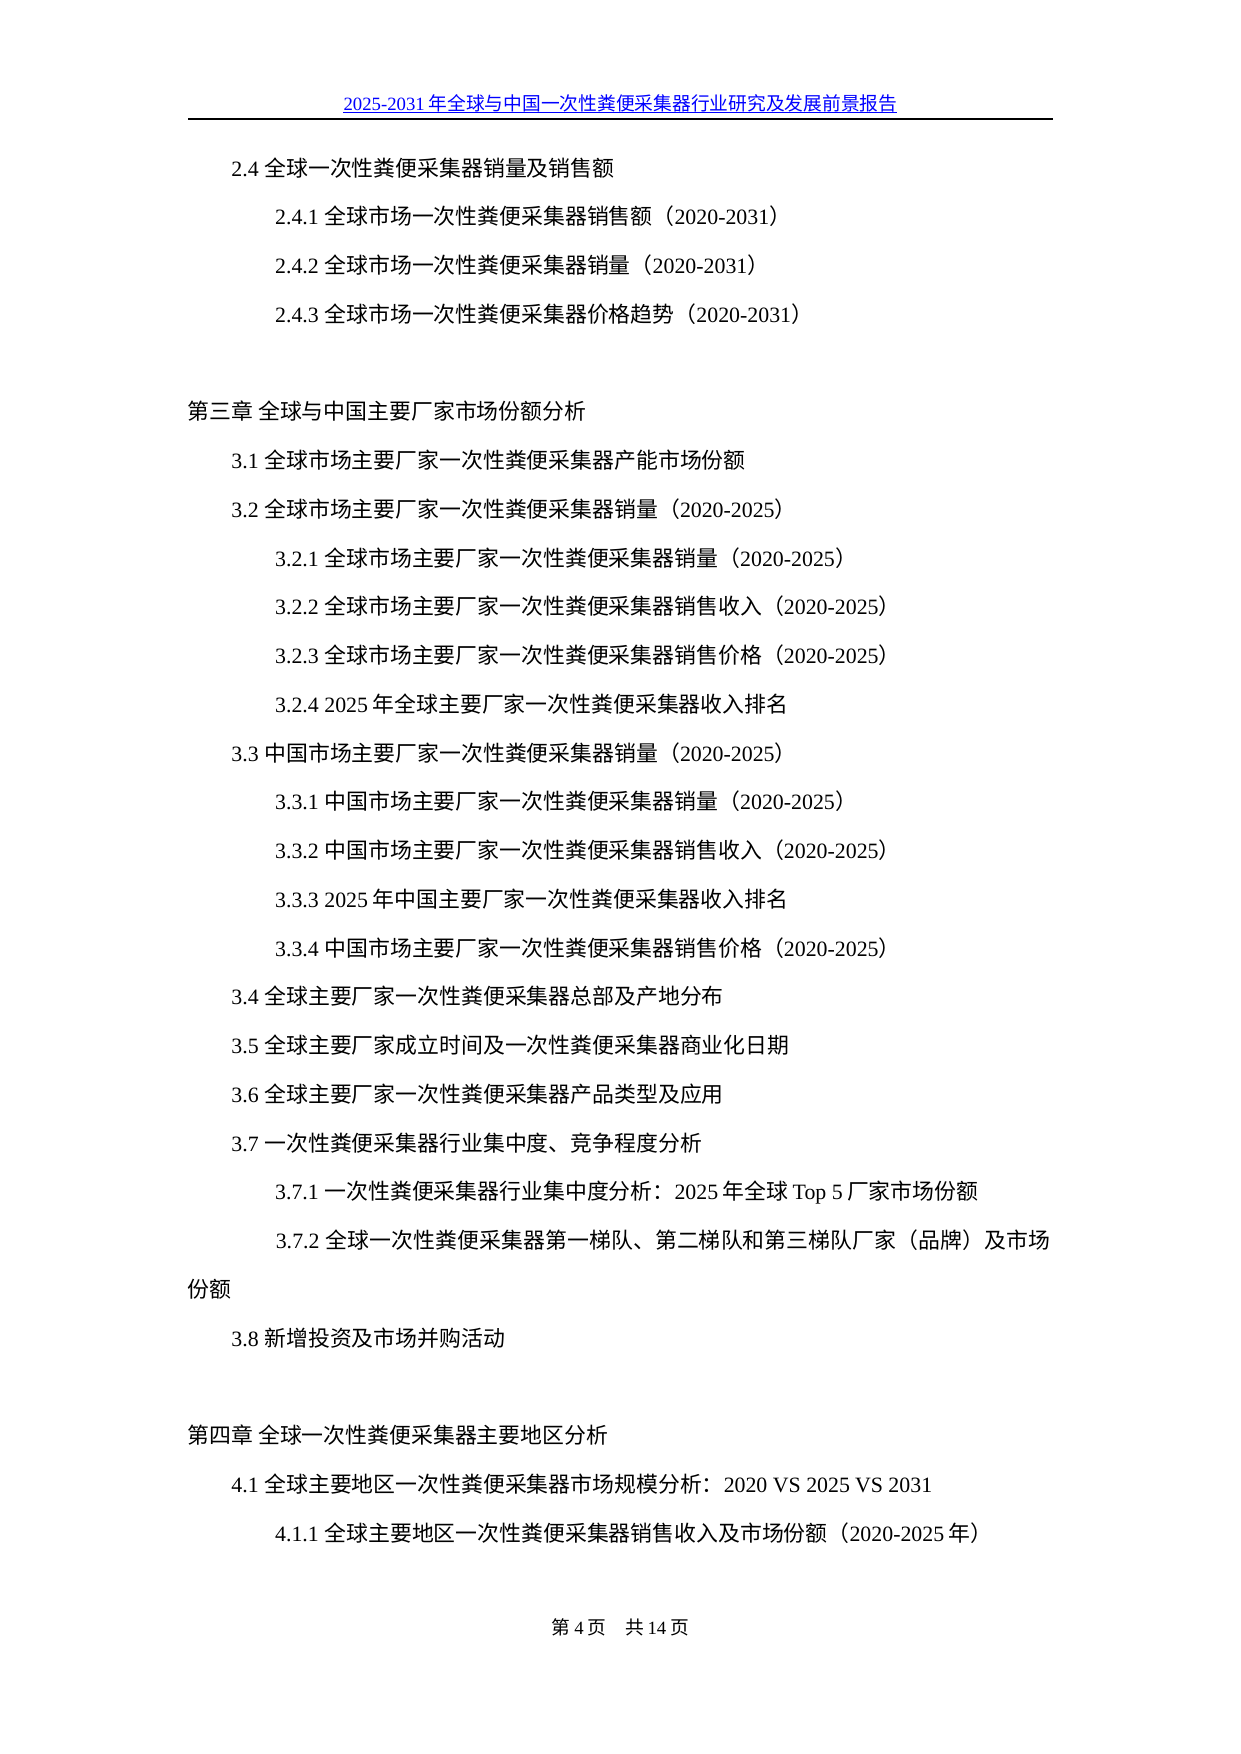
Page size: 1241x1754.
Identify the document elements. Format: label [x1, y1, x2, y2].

text [187, 150, 1053, 1548]
